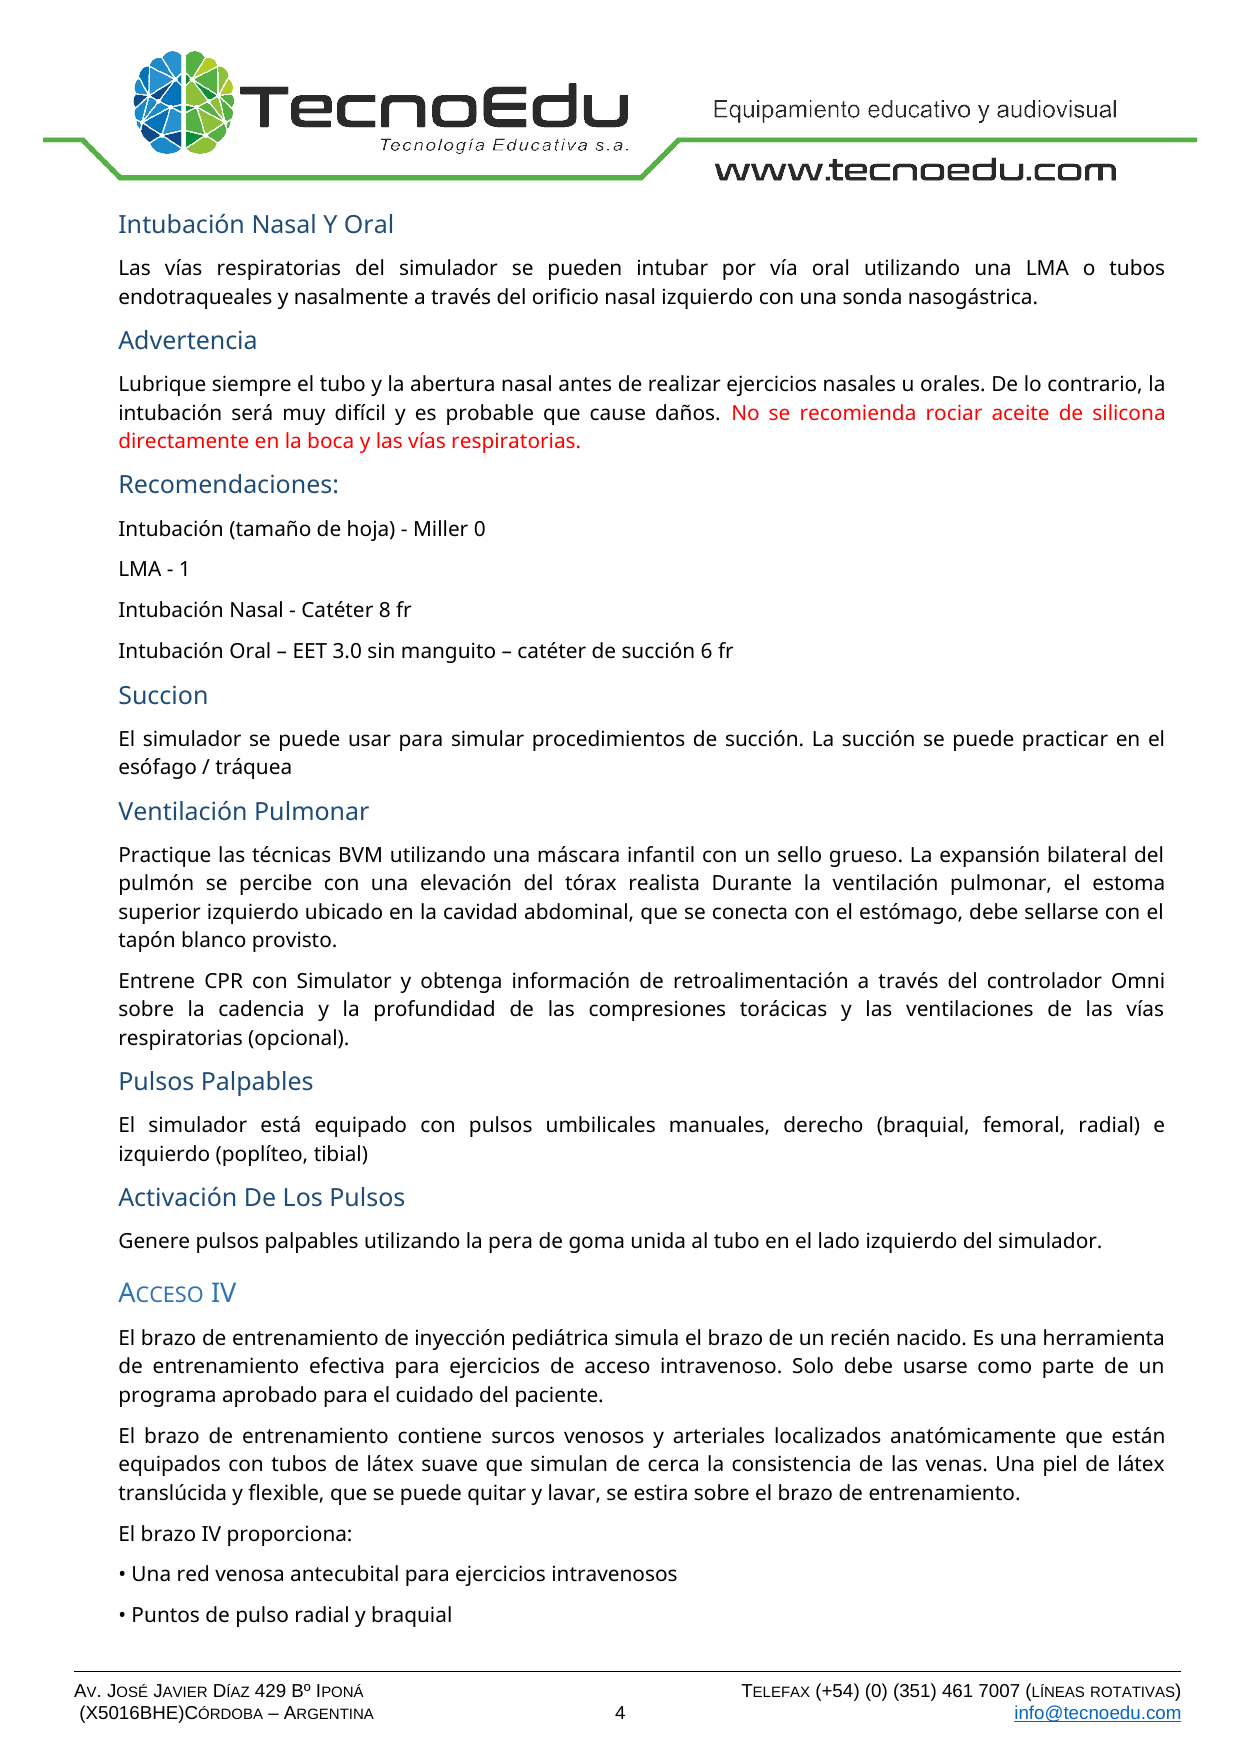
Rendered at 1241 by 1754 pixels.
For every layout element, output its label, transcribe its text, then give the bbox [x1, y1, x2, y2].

subtitle Ventilación Pulmonar [118, 793, 1166, 827]
text Practique las técnicas BVM utilizando una máscara infantil con un sello grueso. La expansión bilateral del pulmón se percibe con una elevación del tórax realista Durante la ventilación pulmonar, el estoma superior izquierdo ubicado en la cavidad abdominal, que se conecta con el estómago, debe sellarse con el tapón blanco provisto. [118, 840, 1166, 954]
subtitle Acceso IV [118, 1274, 1166, 1311]
subtitle Succion [118, 677, 1166, 711]
text Entrene CPR con Simulator y obtenga información de retroalimentación a través del controlador Omni sobre la cadencia y la profundidad de las compresiones torácicas y las ventilaciones de las vías respiratorias (opcional). [118, 966, 1166, 1051]
picture [42, 51, 1198, 181]
text Las vías respiratorias del simulador se pueden intubar por vía oral utilizando una LMA o tubos endotraqueales y nasalmente a través del orificio nasal izquierdo con una sonda nasogástrica. [118, 253, 1166, 310]
text LMA - 1 [118, 554, 1166, 583]
text El brazo de entrenamiento de inyección pediátrica simula el brazo de un recién nacido. Es una herramienta de entrenamiento efectiva para ejercicios de acceso intravenoso. Solo debe usarse como parte de un programa aprobado para el cuidado del paciente. [118, 1323, 1166, 1408]
subtitle Advertencia [118, 323, 1166, 357]
text Lubrique siempre el tubo y la abertura nasal antes de realizar ejercicios nasales u orales. De lo contrario, la intubación será muy difícil y es probable que cause daños. No se recomienda rociar aceite de silicona directamente en la boca y las vías respiratorias. [118, 369, 1166, 454]
text El simulador está equipado con pulsos umbilicales manuales, derecho (braquial, femoral, radial) e izquierdo (poplíteo, tibial) [118, 1111, 1166, 1167]
text El simulador se puede usar para simular procedimientos de succión. La succión se puede practicar en el esófago / tráquea [118, 724, 1166, 781]
subtitle Activación De Los Pulsos [118, 1180, 1166, 1214]
text Intubación Nasal - Catéter 8 fr [118, 596, 1166, 624]
text • Puntos de pulso radial y braquial [118, 1601, 1166, 1629]
text El brazo de entrenamiento contiene surcos venosos y arteriales localizados anatómicamente que están equipados con tubos de látex suave que simulan de cerca la consistencia de las venas. Una piel de látex translúcida y flexible, que se puede quitar y lavar, se estira sobre el brazo de entrenamiento. [118, 1421, 1166, 1506]
text Intubación (tamaño de hoja) - Miller 0 [118, 514, 1166, 542]
subtitle Pulsos Palpables [118, 1064, 1166, 1098]
text El brazo IV proporciona: [118, 1519, 1166, 1547]
subtitle Recomendaciones: [118, 467, 1166, 501]
text Genere pulsos palpables utilizando la pera de goma unida al tubo en el lado izquierdo del simulador. [118, 1226, 1166, 1255]
text • Una red venosa antecubital para ejercicios intravenosos [118, 1559, 1166, 1588]
subtitle Intubación Nasal Y Oral [118, 207, 1166, 241]
text Intubación Oral – EET 3.0 sin manguito – catéter de succión 6 fr [118, 636, 1166, 665]
